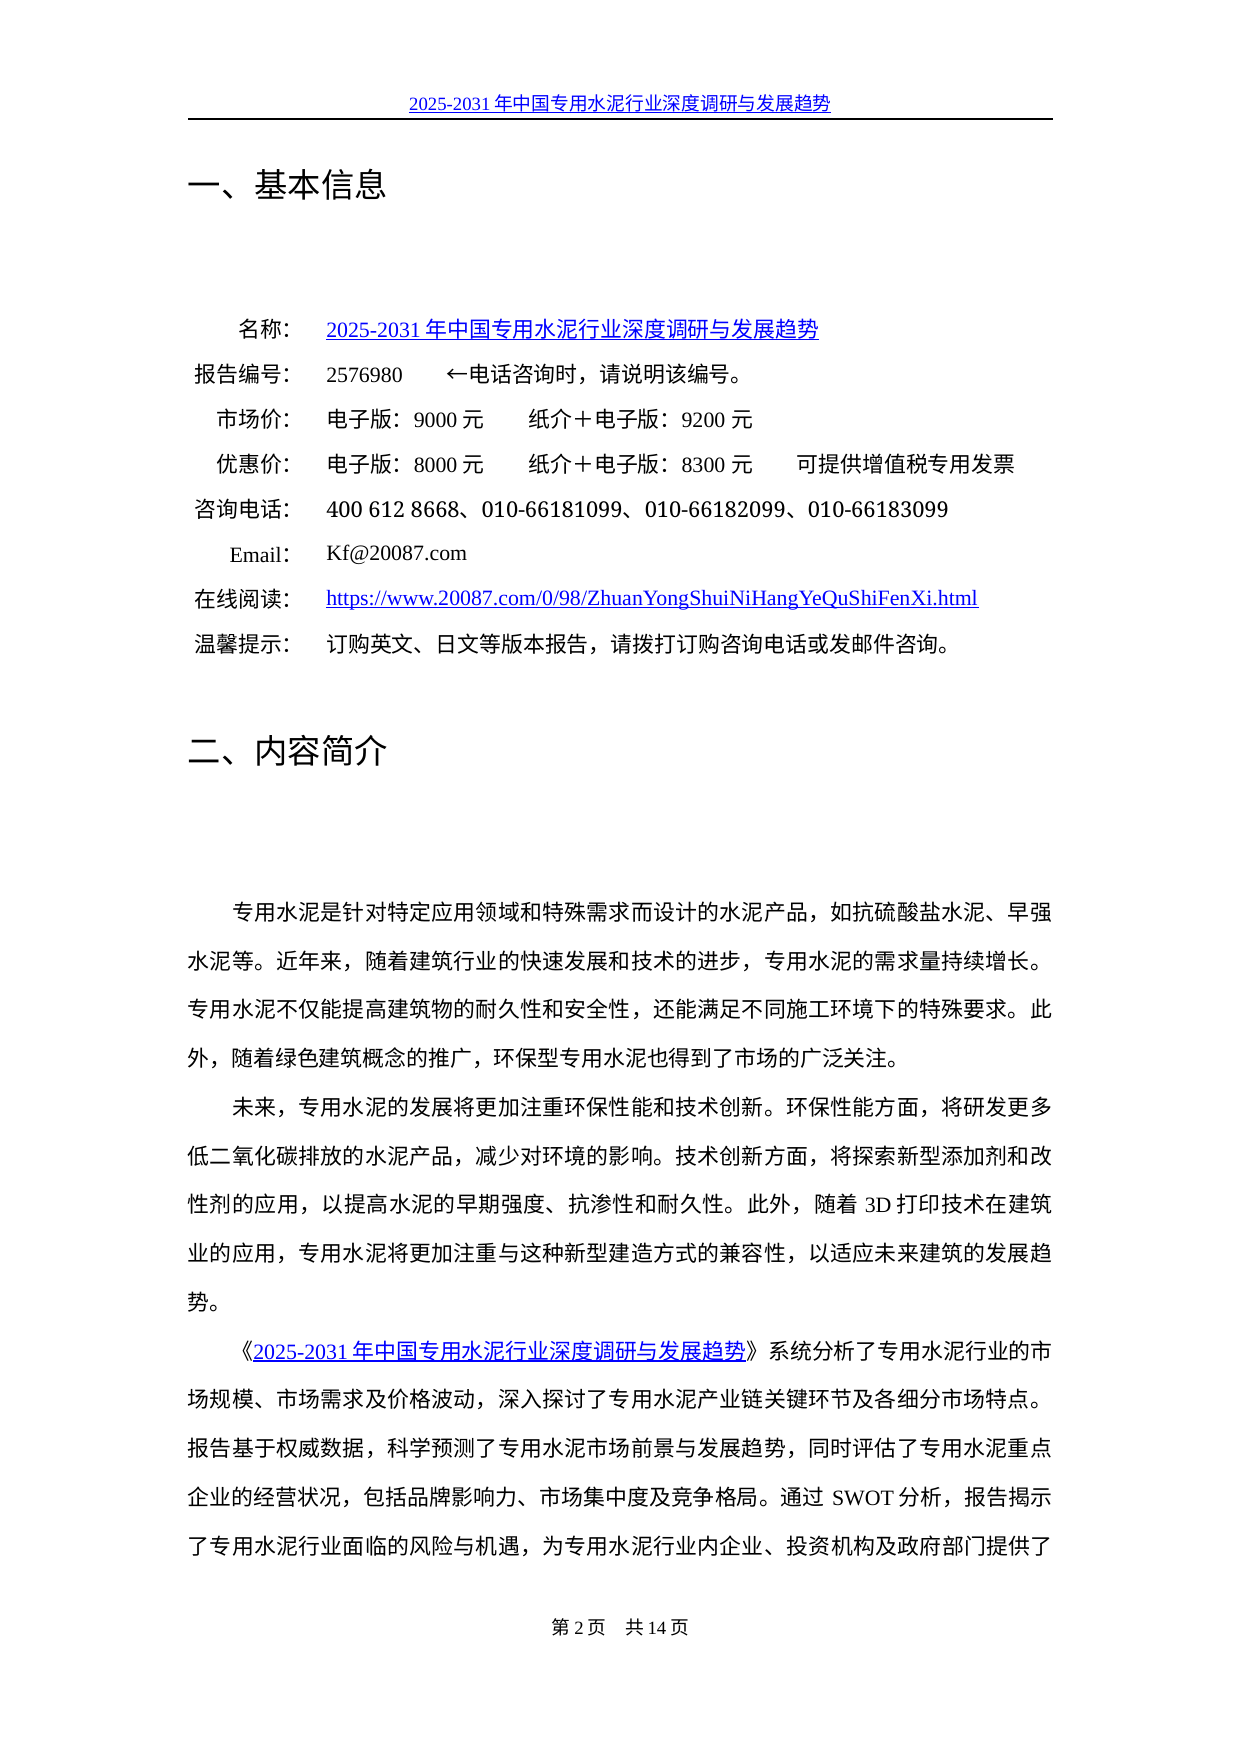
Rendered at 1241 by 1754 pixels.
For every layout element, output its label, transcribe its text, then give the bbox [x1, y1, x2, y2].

title 二、内容简介 [187, 717, 1053, 782]
table_cell 电子版：8000 元 纸介＋电子版：8300 元 可提供增值税专用发票 [315, 447, 1073, 492]
table_cell 咨询电话： [167, 492, 315, 537]
table_cell Kf@20087.com [315, 537, 1073, 582]
table_header 2025-2031年中国专用水泥行业深度调研与发展趋势 [315, 312, 1073, 357]
table_cell 电子版：9000 元 纸介＋电子版：9200 元 [315, 402, 1073, 447]
table_cell 优惠价： [167, 447, 315, 492]
table_cell 市场价： [167, 402, 315, 447]
table_cell 在线阅读： [167, 582, 315, 627]
table_cell 报告编号： [167, 357, 315, 402]
table_cell [315, 582, 1073, 627]
table_cell 2576980 ←电话咨询时，请说明该编号。 [315, 357, 1073, 402]
table_cell Email： [167, 537, 315, 582]
table_cell 400 612 8668、010-66181099、010-66182099、010-66183099 [315, 492, 1073, 537]
table_header 名称： [167, 312, 315, 357]
table_cell 订购英文、日文等版本报告，请拨打订购咨询电话或发邮件咨询。 [315, 627, 1073, 672]
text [187, 894, 1053, 1561]
title 一、基本信息 [187, 150, 1053, 215]
table_cell 温馨提示： [167, 627, 315, 672]
